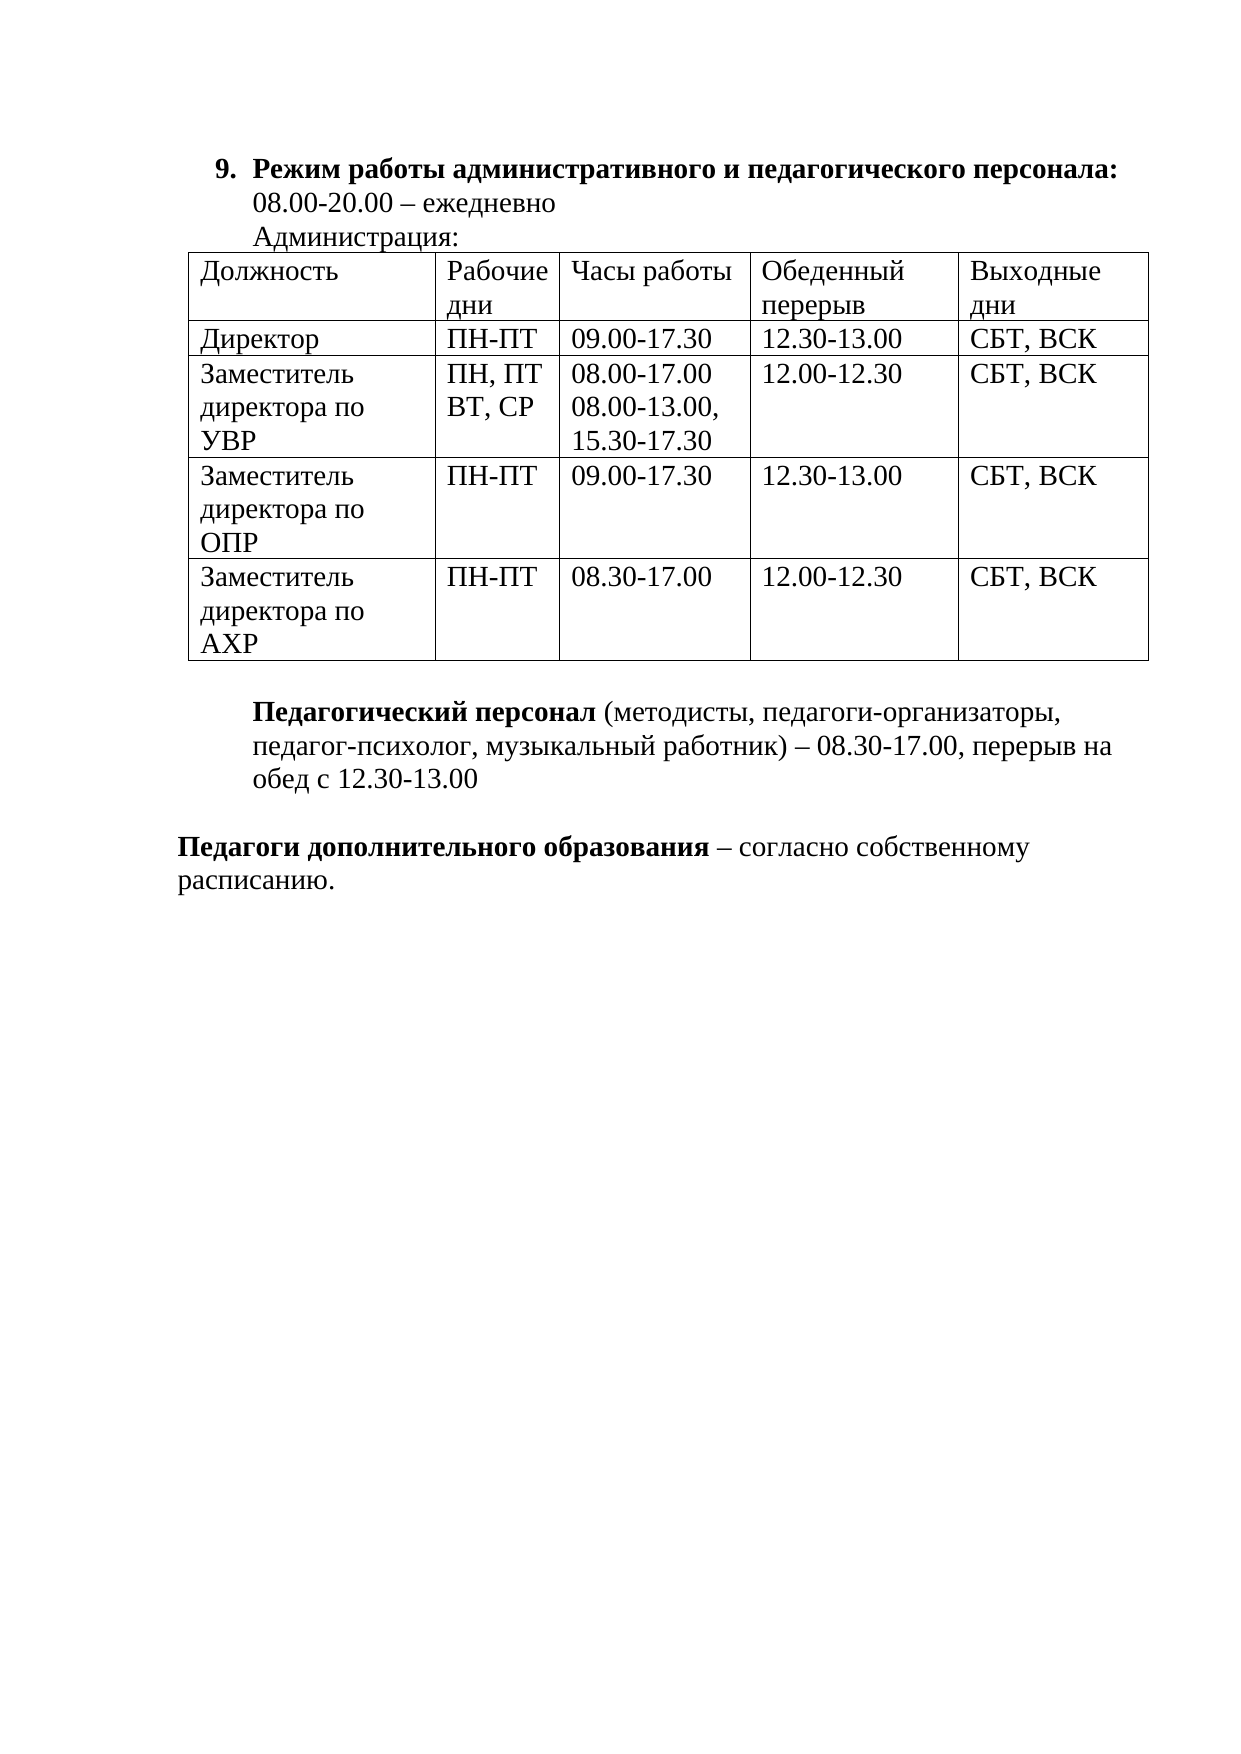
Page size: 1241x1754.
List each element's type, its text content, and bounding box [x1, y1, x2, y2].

table_header Выходные дни [959, 253, 1148, 320]
table_cell СБТ, ВСК [959, 458, 1148, 558]
list Педагогический персонал (методисты, педагоги-организаторы, педагог-психолог, музыкальный работник) – 08.30-17.00, перерыв на обед с 12.30-13.00 [252, 694, 1152, 795]
table_cell СБТ, ВСК [959, 559, 1148, 660]
table_cell 12.30-13.00 [751, 458, 958, 558]
table_cell ПН-ПТ [436, 559, 559, 660]
list 08.00-20.00 – ежедневно [252, 185, 1152, 219]
table_cell 12.00-12.30 [751, 559, 958, 660]
table_header Часы работы [560, 253, 750, 320]
table_cell ПН, ПТ ВТ, СР [436, 356, 559, 457]
table_cell Заместитель директора по АХР [189, 559, 435, 660]
table_cell 09.00-17.30 [560, 321, 750, 355]
table_cell ПН-ПТ [436, 458, 559, 558]
table_cell Заместитель директора по ОПР [189, 458, 435, 558]
table_cell 12.00-12.30 [751, 356, 958, 457]
table_cell СБТ, ВСК [959, 321, 1148, 355]
table_cell ПН-ПТ [436, 321, 559, 355]
table_cell 12.30-13.00 [751, 321, 958, 355]
list Режим работы административного и педагогического персонала: [215, 152, 1152, 185]
table_cell Директор [189, 321, 435, 355]
table_cell СБТ, ВСК [959, 356, 1148, 457]
list Педагоги дополнительного образования – согласно собственному расписанию. [177, 829, 1152, 896]
table_header Рабочие дни [436, 253, 559, 320]
table_cell 08.30-17.00 [560, 559, 750, 660]
table_cell Заместитель директора по УВР [189, 356, 435, 457]
table_header Должность [189, 253, 435, 320]
table_header Обеденный перерыв [751, 253, 958, 320]
table_cell 08.00-17.00 08.00-13.00, 15.30-17.30 [560, 356, 750, 457]
table_cell 09.00-17.30 [560, 458, 750, 558]
list Администрация: [252, 219, 1152, 252]
